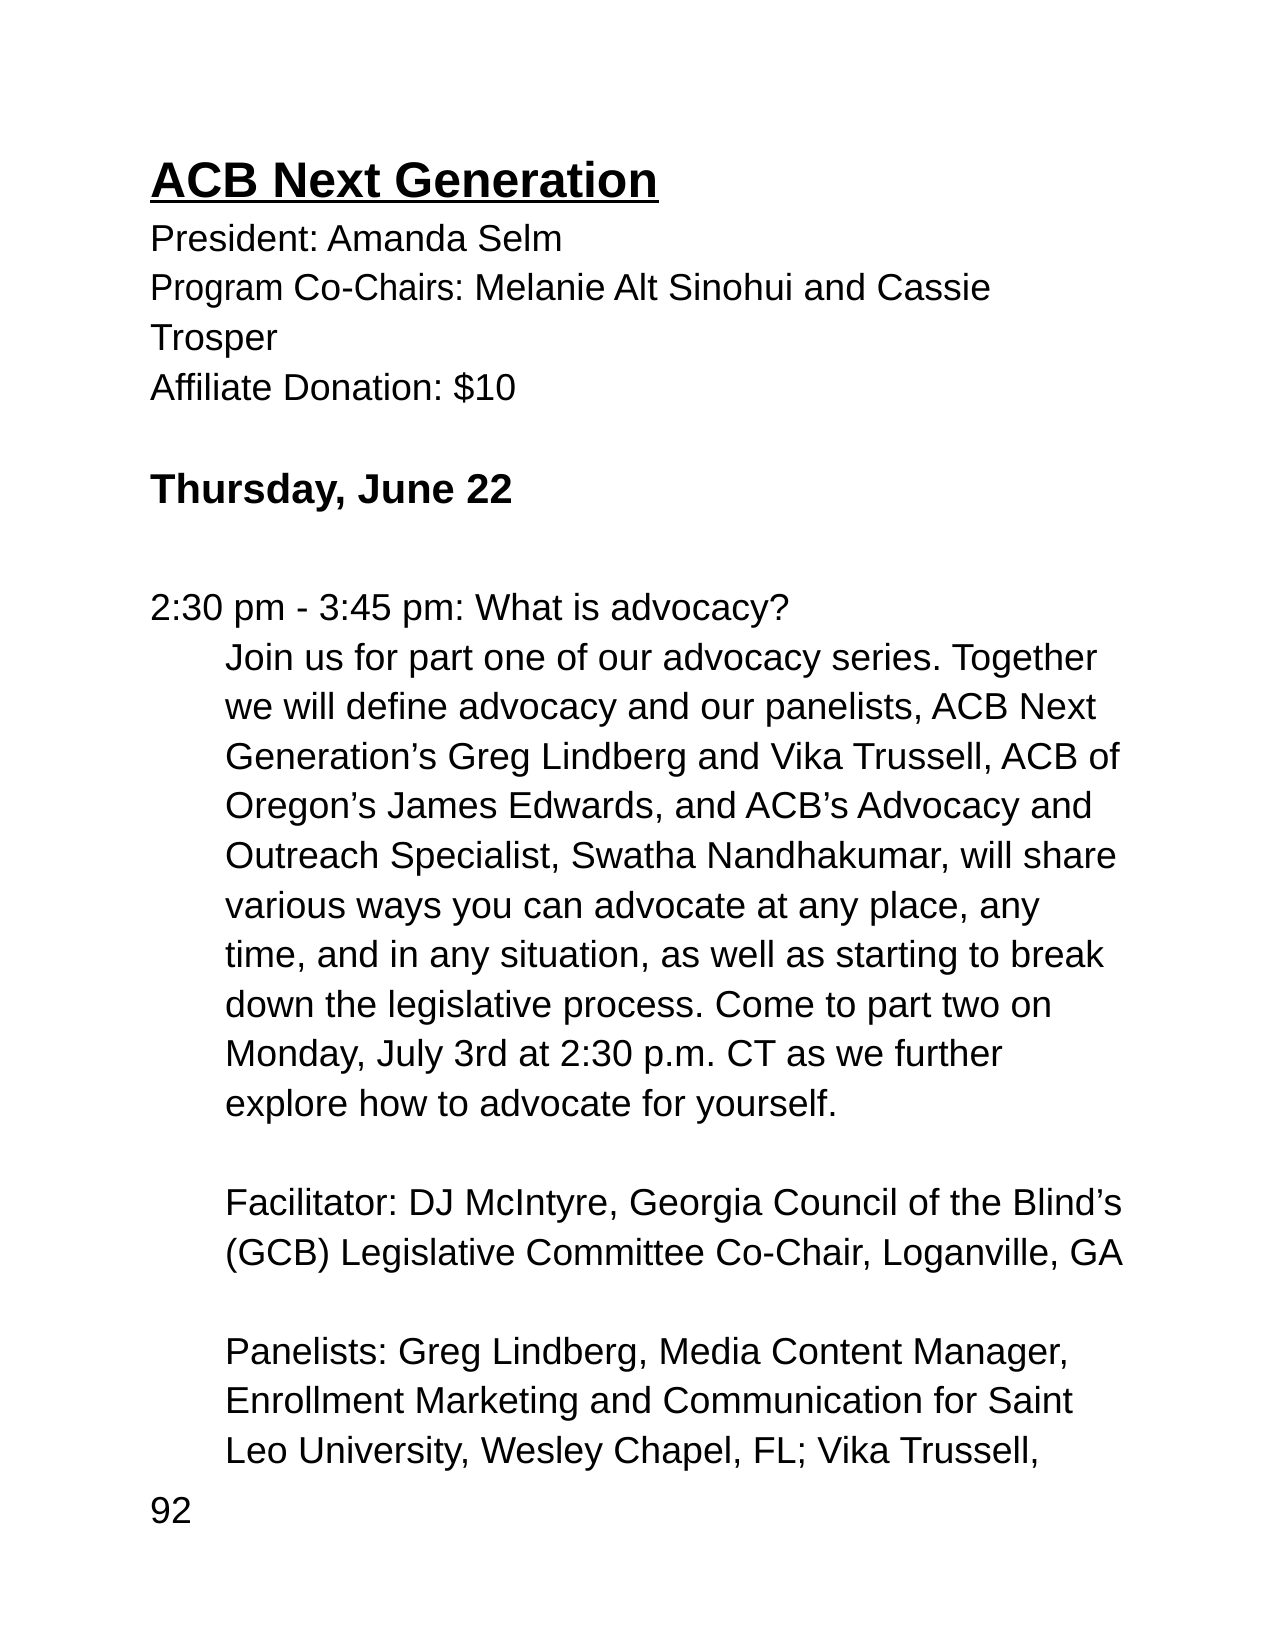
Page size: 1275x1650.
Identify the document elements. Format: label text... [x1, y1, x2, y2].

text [150, 585, 1125, 1471]
text President: Amanda Selm [150, 216, 1125, 259]
text Affiliate Donation: $10 [150, 365, 1125, 408]
text Program Co-Chairs: Melanie Alt Sinohui and Cassie Trosper [150, 266, 1125, 358]
text Thursday, June 22 [150, 464, 1125, 512]
subtitle ACB Next Generation [150, 150, 1125, 207]
